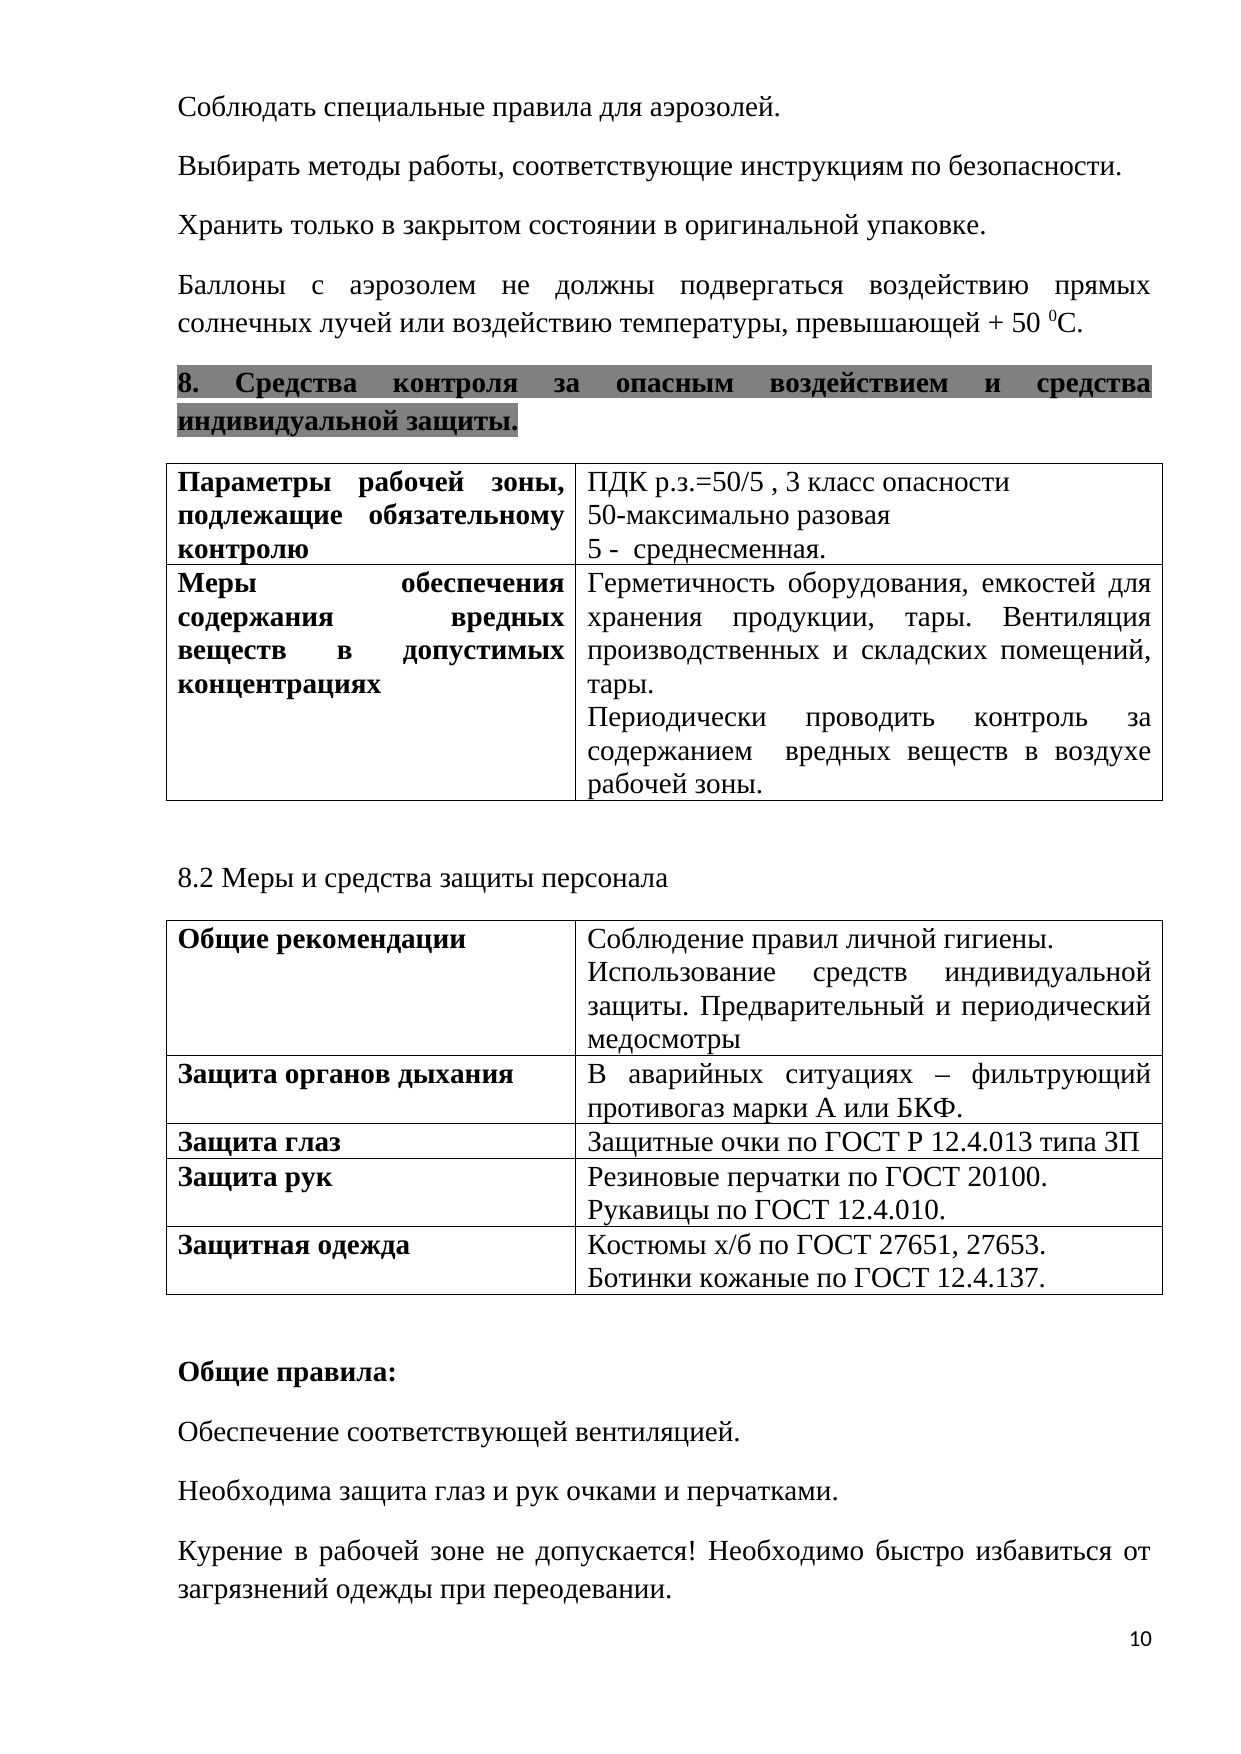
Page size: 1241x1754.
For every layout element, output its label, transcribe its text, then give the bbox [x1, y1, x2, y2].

table_header Общие рекомендации [167, 921, 575, 1055]
table_cell Костюмы х/б по ГОСТ 27651, 27653. Ботинки кожаные по ГОСТ 12.4.137. [576, 1227, 1162, 1294]
text Необходима защита глаз и рук очками и перчатками. [177, 1473, 1152, 1507]
table_cell В аварийных ситуациях – фильтрующий противогаз марки А или БКФ. [576, 1056, 1162, 1123]
table_cell Защитная одежда [167, 1227, 575, 1294]
table_header Параметры рабочей зоны, подлежащие обязательному контролю [167, 464, 575, 564]
table_cell Защита рук [167, 1159, 575, 1226]
text Хранить только в закрытом состоянии в оригинальной упаковке. [177, 207, 1152, 241]
table_cell Защита глаз [167, 1124, 575, 1158]
text Выбирать методы работы, соответствующие инструкциям по безопасности. [177, 148, 1152, 182]
table_cell Защитные очки по ГОСТ Р 12.4.013 типа ЗП [576, 1124, 1162, 1158]
table_header ПДК р.з.=50/5 , 3 класс опасности 50-максимально разовая 5 - среднесменная. [576, 464, 1162, 564]
text Баллоны с аэрозолем не должны подвергаться воздействию прямых солнечных лучей или воздействию температуры, превышающей + 50 0С. [177, 267, 1152, 339]
table_cell Резиновые перчатки по ГОСТ 20100. Рукавицы по ГОСТ 12.4.010. [576, 1159, 1162, 1226]
table_cell Меры обеспечения содержания вредных веществ в допустимых концентрациях [167, 565, 575, 800]
text Обеспечение соответствующей вентиляцией. [177, 1414, 1152, 1447]
text Общие правила: [177, 1354, 1152, 1388]
text 8.2 Меры и средства защиты персонала [177, 861, 1152, 894]
text Курение в рабочей зоне не допускается! Необходимо быстро избавиться от загрязнений одежды при переодевании. [177, 1533, 1152, 1605]
table_cell Защита органов дыхания [167, 1056, 575, 1123]
text 8. Средства контроля за опасным воздействием и средства индивидуальной защиты. [177, 398, 1152, 437]
table_cell Герметичность оборудования, емкостей для хранения продукции, тары. Вентиляция производственных и складских помещений, тары. Периодически проводить контроль за содержанием вредных веществ в воздухе рабочей зоны. [576, 565, 1162, 800]
text Соблюдать специальные правила для аэрозолей. [177, 89, 1152, 122]
table_header Соблюдение правил личной гигиены. Использование средств индивидуальной защиты. Предварительный и периодический медосмотры [576, 921, 1162, 1055]
